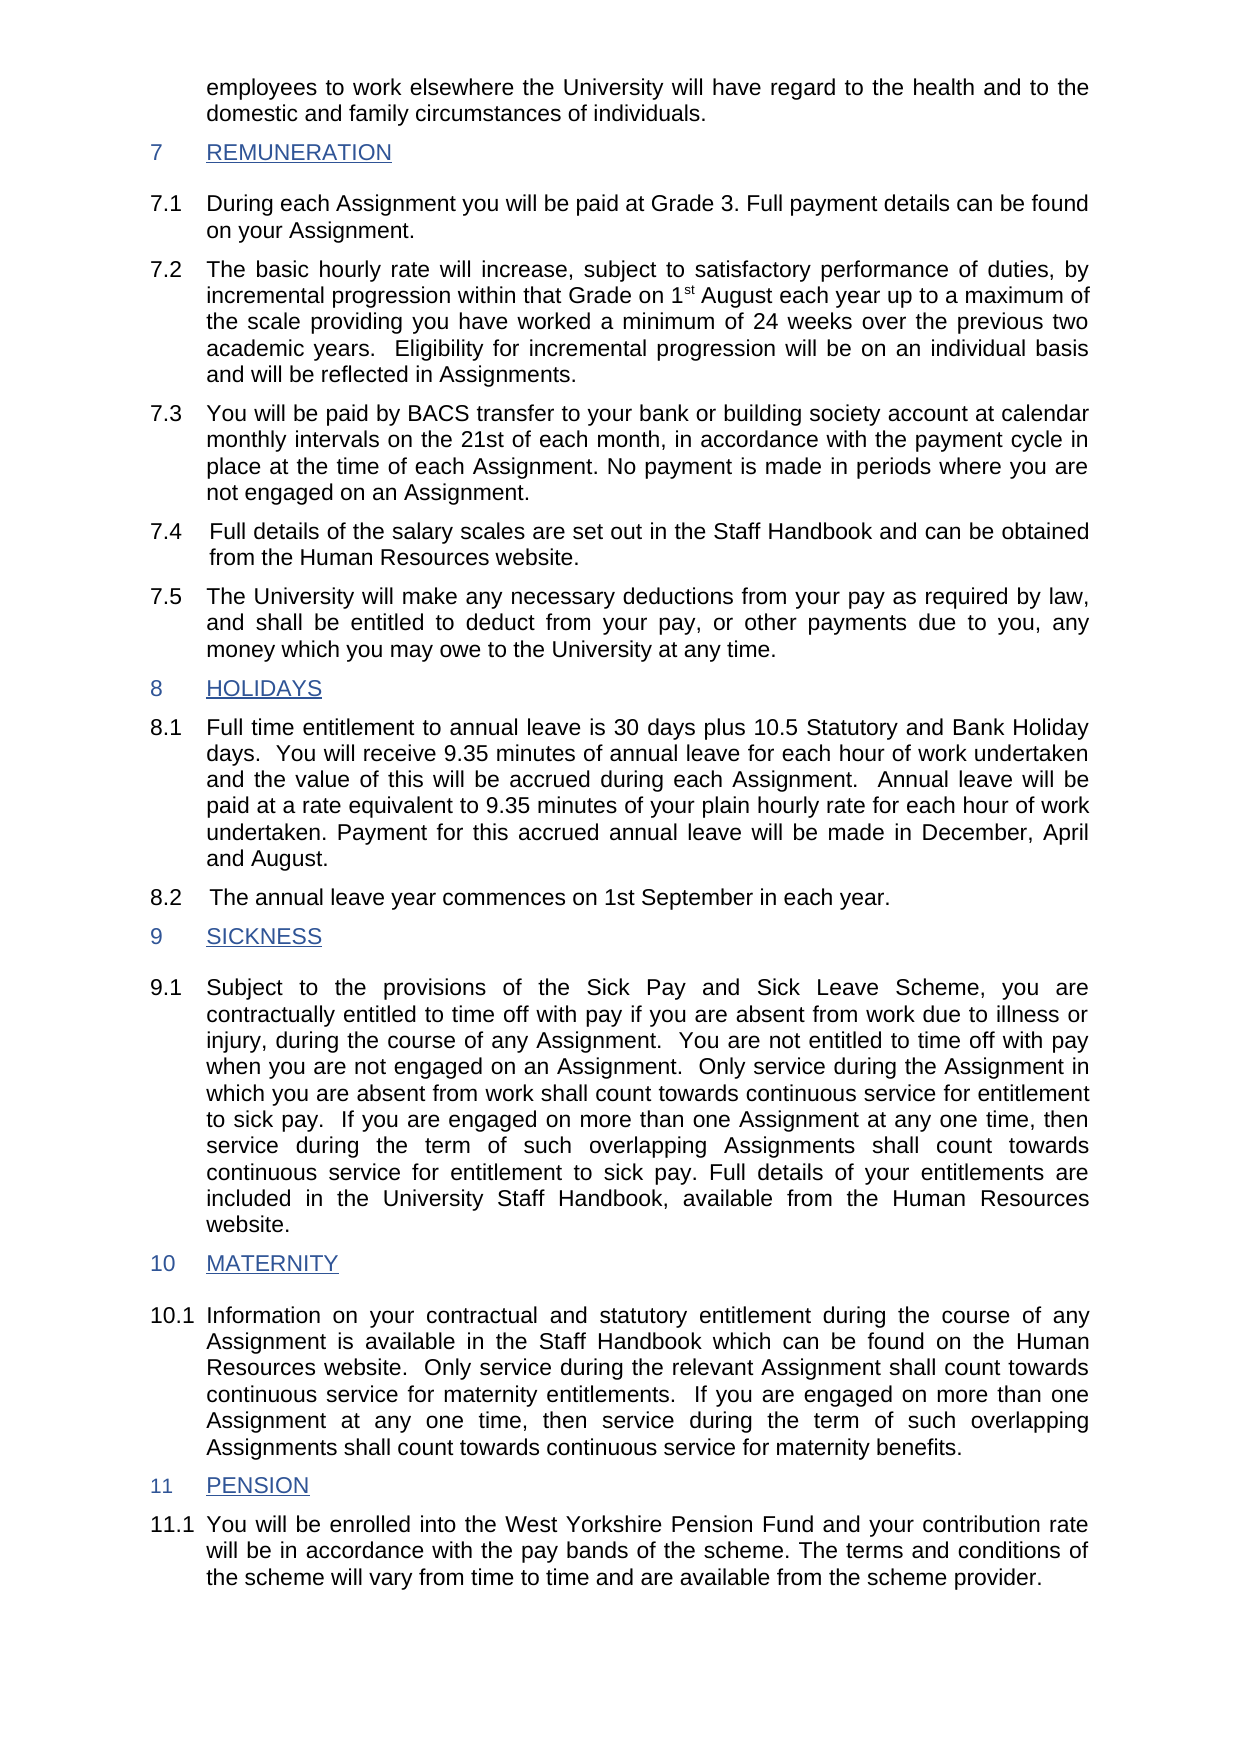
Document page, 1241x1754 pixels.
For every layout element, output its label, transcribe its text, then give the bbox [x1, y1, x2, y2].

text 11 PENSION [150, 1472, 1090, 1499]
text 7 REMUNERATION [150, 139, 1090, 165]
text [150, 74, 1090, 127]
text 9.1 Subject to the provisions of the Sick Pay and Sick Leave Scheme, you are contractually entitled to time off with pay if you are absent from work due to illness or injury, during the course of any Assignment. You are not entitled to time off with pay when you are not engaged on an Assignment. Only service during the Assignment in which you are absent from work shall count towards continuous service for entitlement to sick pay. If you are engaged on more than one Assignment at any one time, then service during the term of such overlapping Assignments shall count towards continuous service for entitlement to sick pay. Full details of your entitlements are included in the University Staff Handbook, available from the Human Resources website. [150, 974, 1090, 1238]
text 7.1 During each Assignment you will be paid at Grade 3. Full payment details can be found on your Assignment. [150, 190, 1090, 243]
text 8.2 The annual leave year commences on 1st September in each year. [150, 884, 1090, 910]
text 8.1 Full time entitlement to annual leave is 30 days plus 10.5 Statutory and Bank Holiday days. You will receive 9.35 minutes of annual leave for each hour of work undertaken and the value of this will be accrued during each Assignment. Annual leave will be paid at a rate equivalent to 9.35 minutes of your plain hourly rate for each hour of work undertaken. Payment for this accrued annual leave will be made in December, April and August. [150, 713, 1090, 872]
text 7.4 Full details of the salary scales are set out in the Staff Handbook and can be obtained from the Human Resources website. [150, 518, 1090, 571]
text 10.1 Information on your contractual and statutory entitlement during the course of any Assignment is available in the Staff Handbook which can be found on the Human Resources website. Only service during the relevant Assignment shall count towards continuous service for maternity entitlements. If you are engaged on more than one Assignment at any one time, then service during the term of such overlapping Assignments shall count towards continuous service for maternity benefits. [150, 1302, 1090, 1460]
text 10 MATERNITY [150, 1250, 1090, 1277]
text 8 HOLIDAYS [150, 674, 1090, 701]
text 7.5 The University will make any necessary deductions from your pay as required by law, and shall be entitled to deduct from your pay, or other payments due to you, any money which you may owe to the University at any time. [150, 583, 1090, 662]
text 7.2 The basic hourly rate will increase, subject to satisfactory performance of duties, by incremental progression within that Grade on 1st August each year up to a maximum of the scale providing you have worked a minimum of 24 weeks over the previous two academic years. Eligibility for incremental progression will be on an individual basis and will be reflected in Assignments. [150, 256, 1090, 387]
text 11.1 You will be enrolled into the West Yorkshire Pension Fund and your contribution rate will be in accordance with the pay bands of the scheme. The terms and conditions of the scheme will vary from time to time and are available from the scheme provider. [150, 1511, 1090, 1590]
text 9 SICKNESS [150, 923, 1090, 949]
text 7.3 You will be paid by BACS transfer to your bank or building society account at calendar monthly intervals on the 21st of each month, in accordance with the payment cycle in place at the time of each Assignment. No payment is made in periods where you are not engaged on an Assignment. [150, 400, 1090, 505]
